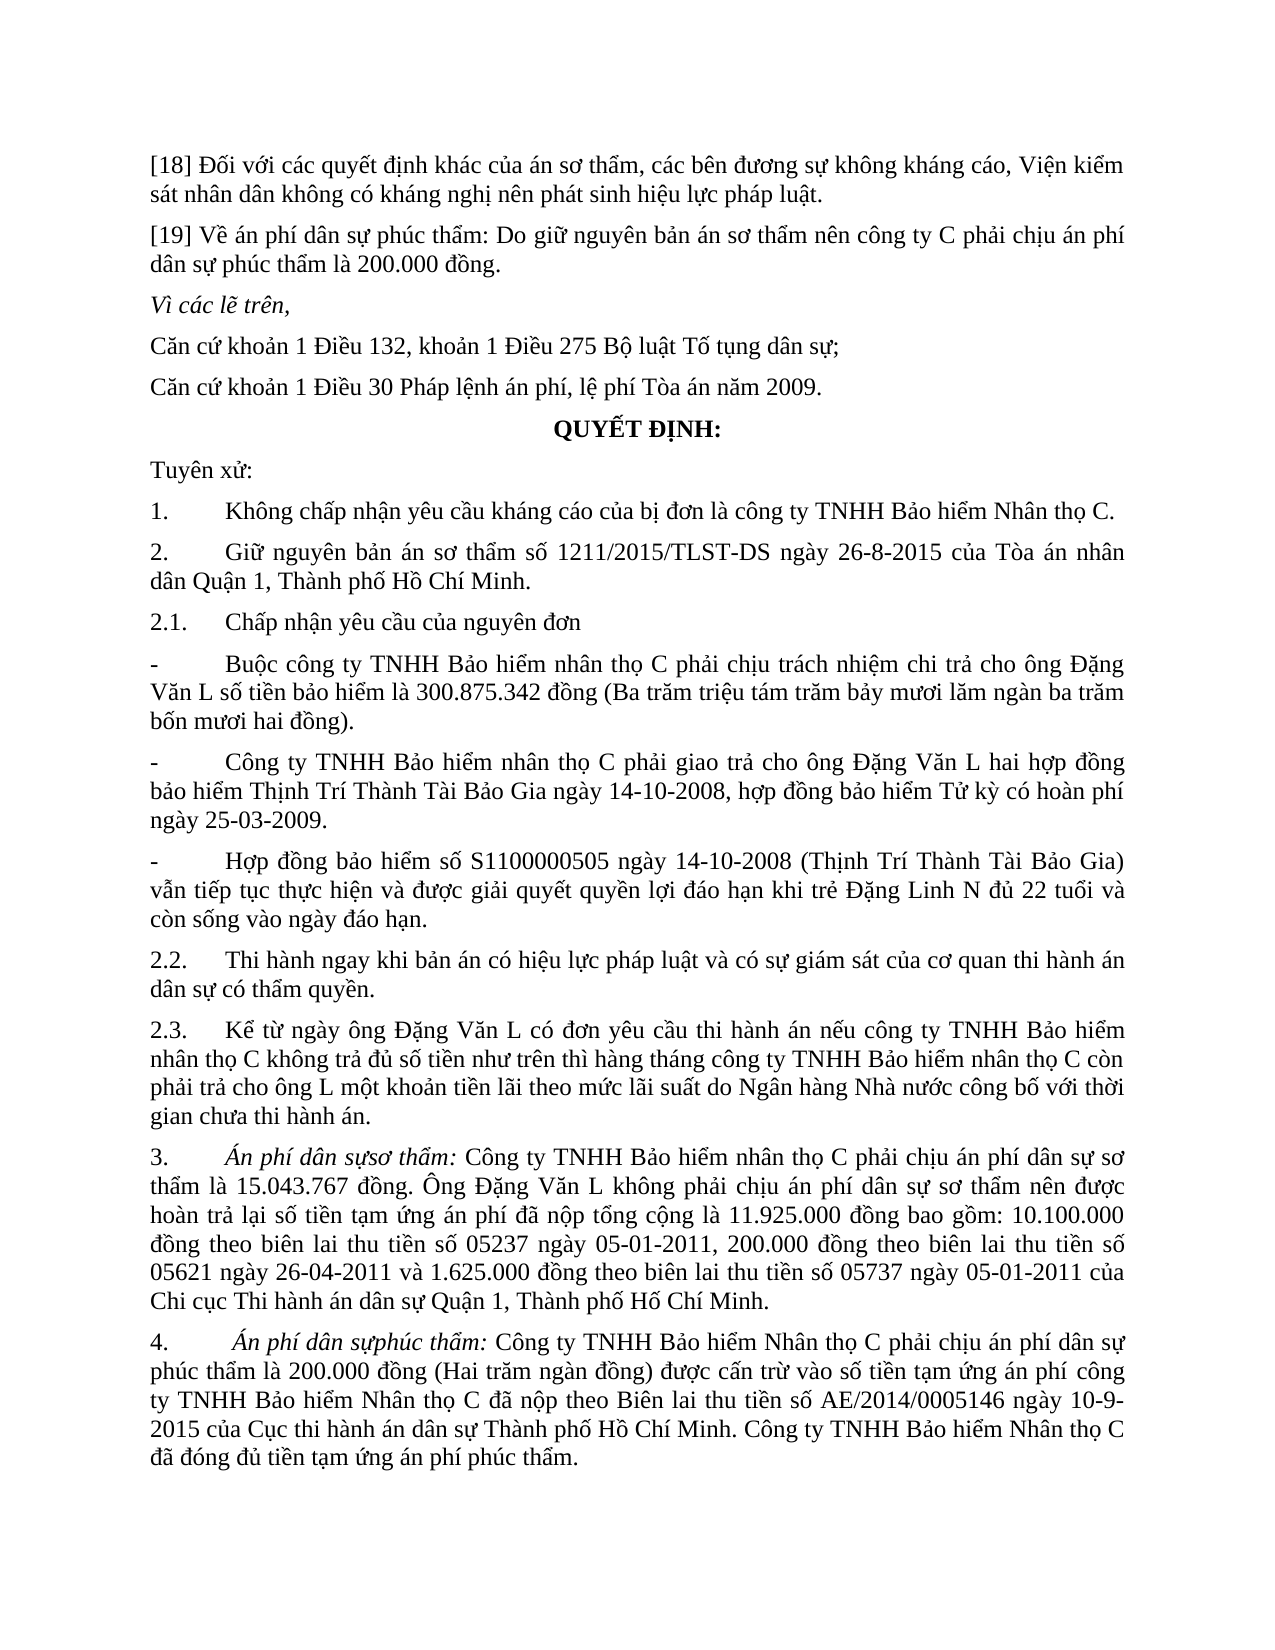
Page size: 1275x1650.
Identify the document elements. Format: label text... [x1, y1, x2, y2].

list Giữ nguyên bản án sơ thẩm số 1211/2015/TLST-DS ngày 26-8-2015 của Tòa án nhân dân Quận 1, Thành phố Hồ Chí Minh. [150, 537, 1125, 595]
text [18] Đối với các quyết định khác của án sơ thẩm, các bên đương sự không kháng cáo, Viện kiểm sát nhân dân không có kháng nghị nên phát sinh hiệu lực pháp luật. [150, 150, 1125, 207]
text Căn cứ khoản 1 Điều 132, khoản 1 Điều 275 Bộ luật Tố tụng dân sự; [150, 331, 1125, 360]
text Tuyên xử: [150, 455, 1125, 484]
list Thi hành ngay khi bản án có hiệu lực pháp luật và có sự giám sát của cơ quan thi hành án dân sự có thẩm quyền. [150, 945, 1125, 1002]
list Công ty TNHH Bảo hiểm nhân thọ C phải giao trả cho ông Đặng Văn L hai hợp đồng bảo hiểm Thịnh Trí Thành Tài Bảo Gia ngày 14-10-2008, hợp đồng bảo hiểm Tử kỳ có hoàn phí ngày 25-03-2009. [150, 747, 1125, 834]
list Không chấp nhận yêu cầu kháng cáo của bị đơn là công ty TNHH Bảo hiểm Nhân thọ C. [150, 496, 1125, 525]
text Căn cứ khoản 1 Điều 30 Pháp lệnh án phí, lệ phí Tòa án năm 2009. [150, 372, 1125, 401]
text Vì các lẽ trên, [150, 290, 1125, 319]
list Hợp đồng bảo hiểm số S1100000505 ngày 14-10-2008 (Thịnh Trí Thành Tài Bảo Gia) vẫn tiếp tục thực hiện và được giải quyết quyền lợi đáo hạn khi trẻ Đặng Linh N đủ 22 tuổi và còn sống vào ngày đáo hạn. [150, 846, 1125, 932]
list Kể từ ngày ông Đặng Văn L có đơn yêu cầu thi hành án nếu công ty TNHH Bảo hiểm nhân thọ C không trả đủ số tiền như trên thì hàng tháng công ty TNHH Bảo hiểm nhân thọ C còn phải trả cho ông L một khoản tiền lãi theo mức lãi suất do Ngân hàng Nhà nước công bố với thời gian chưa thi hành án. [150, 1015, 1125, 1130]
list Án phí dân sựphúc thẩm: Công ty TNHH Bảo hiểm Nhân thọ C phải chịu án phí dân sự phúc thẩm là 200.000 đồng (Hai trăm ngàn đồng) được cấn trừ vào số tiền tạm ứng án phí công ty TNHH Bảo hiểm Nhân thọ C đã nộp theo Biên lai thu tiền số AE/2014/0005146 ngày 10-9-2015 của Cục thi hành án dân sự Thành phố Hồ Chí Minh. Công ty TNHH Bảo hiểm Nhân thọ C đã đóng đủ tiền tạm ứng án phí phúc thẩm. [150, 1327, 1125, 1471]
list Buộc công ty TNHH Bảo hiểm nhân thọ C phải chịu trách nhiệm chi trả cho ông Đặng Văn L số tiền bảo hiểm là 300.875.342 đồng (Ba trăm triệu tám trăm bảy mươi lăm ngàn ba trăm bốn mươi hai đồng). [150, 649, 1125, 735]
text QUYẾT ĐỊNH: [150, 414, 1125, 442]
list Chấp nhận yêu cầu của nguyên đơn [150, 607, 1125, 636]
text [19] Về án phí dân sự phúc thẩm: Do giữ nguyên bản án sơ thẩm nên công ty C phải chịu án phí dân sự phúc thẩm là 200.000 đồng. [150, 220, 1125, 277]
list Án phí dân sựsơ thẩm: Công ty TNHH Bảo hiểm nhân thọ C phải chịu án phí dân sự sơ thẩm là 15.043.767 đồng. Ông Đặng Văn L không phải chịu án phí dân sự sơ thẩm nên được hoàn trả lại số tiền tạm ứng án phí đã nộp tổng cộng là 11.925.000 đồng bao gồm: 10.100.000 đồng theo biên lai thu tiền số 05237 ngày 05-01-2011, 200.000 đồng theo biên lai thu tiền số 05621 ngày 26-04-2011 và 1.625.000 đồng theo biên lai thu tiền số 05737 ngày 05-01-2011 của Chi cục Thi hành án dân sự Quận 1, Thành phố Hố Chí Minh. [150, 1142, 1125, 1315]
